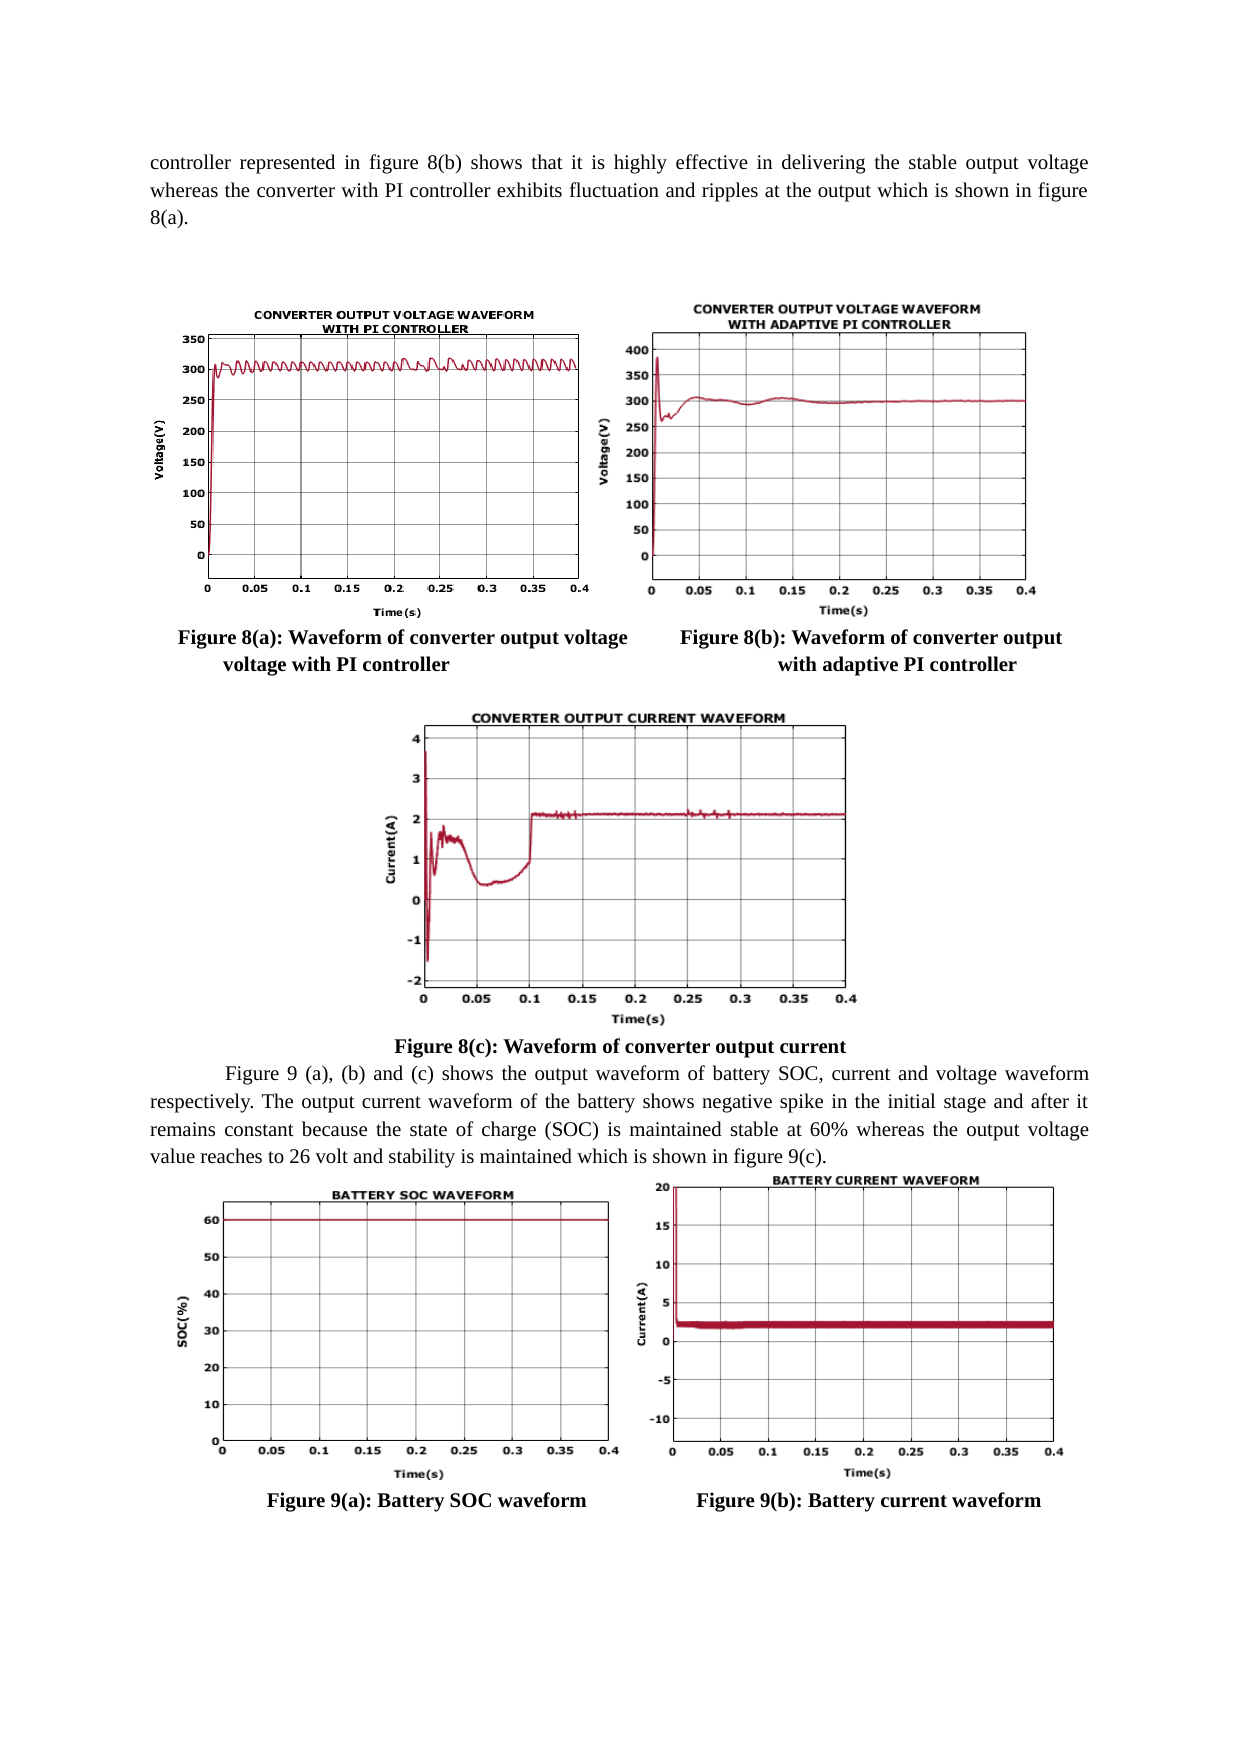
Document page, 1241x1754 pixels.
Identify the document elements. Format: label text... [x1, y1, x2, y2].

text Figure 9 (a), (b) and (c) shows the output waveform of battery SOC, current and voltage waveform respectively. The output current waveform of the battery shows negative spike in the initial stage and after it remains constant because the state of charge (SOC) is maintained stable at 60% whereas the output voltage value reaches to 26 volt and stability is maintained which is shown in figure 9(c). [150, 1061, 1090, 1168]
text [150, 150, 1090, 229]
text Figure 8(c): Waveform of converter output current [150, 1034, 1090, 1058]
text Figure 8(a): Waveform of converter output voltage Figure 8(b): Waveform of converter output voltage with PI controller with adaptive PI controller [150, 625, 1090, 676]
picture [150, 297, 1044, 621]
picture [172, 1171, 1068, 1485]
picture [378, 707, 862, 1030]
text Figure 9(a): Battery SOC waveform Figure 9(b): Battery current waveform [150, 1488, 1090, 1512]
